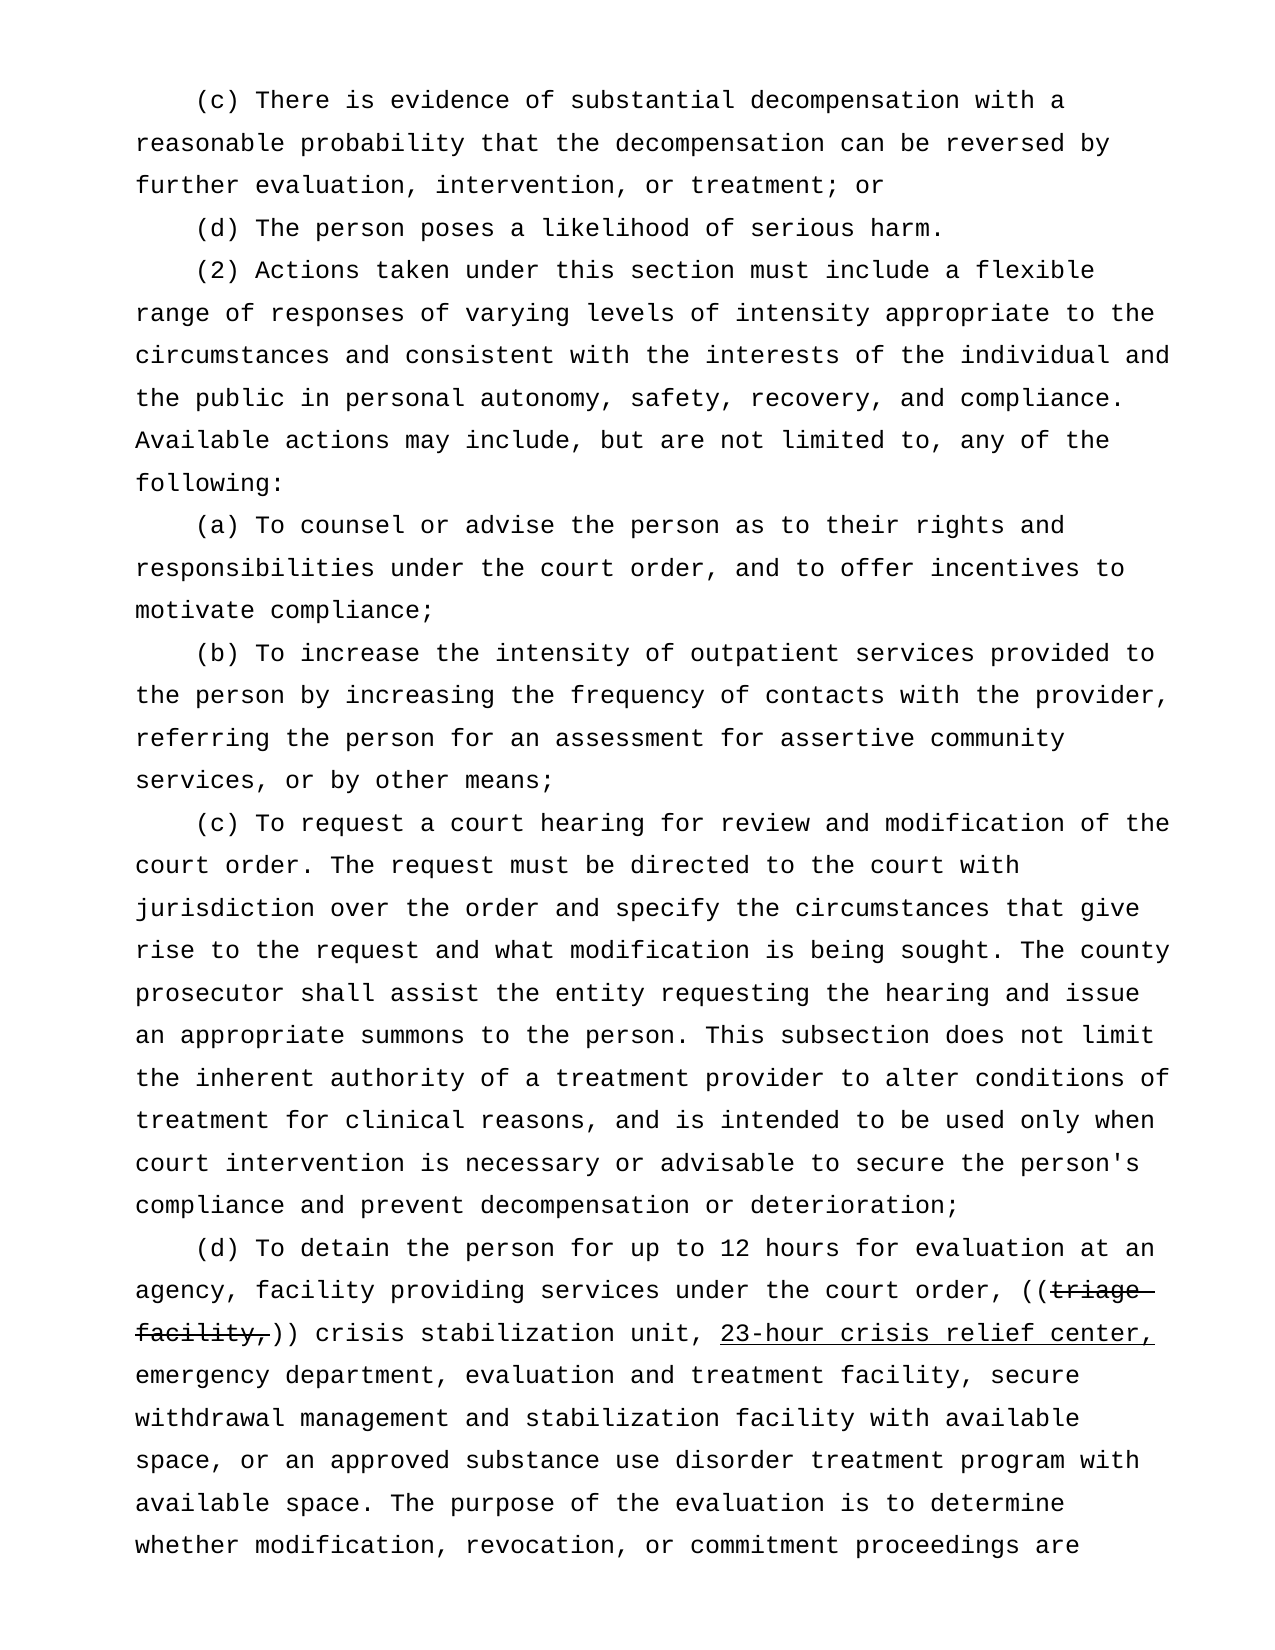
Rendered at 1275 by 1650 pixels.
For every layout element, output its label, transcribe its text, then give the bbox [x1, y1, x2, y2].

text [135, 1222, 1170, 1562]
text (c) To request a court hearing for review and modification of the court order. The request must be directed to the court with jurisdiction over the order and specify the circumstances that give rise to the request and what modification is being sought. The county prosecutor shall assist the entity requesting the hearing and issue an appropriate summons to the person. This subsection does not limit the inherent authority of a treatment provider to alter conditions of treatment for clinical reasons, and is intended to be used only when court intervention is necessary or advisable to secure the person's compliance and prevent decompensation or deterioration; [135, 797, 1170, 1222]
text (b) To increase the intensity of outpatient services provided to the person by increasing the frequency of contacts with the provider, referring the person for an assessment for assertive community services, or by other means; [135, 627, 1170, 797]
text (2) Actions taken under this section must include a flexible range of responses of varying levels of intensity appropriate to the circumstances and consistent with the interests of the individual and the public in personal autonomy, safety, recovery, and compliance. Available actions may include, but are not limited to, any of the following: [135, 245, 1170, 500]
text (a) To counsel or advise the person as to their rights and responsibilities under the court order, and to offer incentives to motivate compliance; [135, 500, 1170, 627]
text (c) There is evidence of substantial decompensation with a reasonable probability that the decompensation can be reversed by further evaluation, intervention, or treatment; or [135, 75, 1170, 202]
text (d) The person poses a likelihood of serious harm. [135, 202, 1170, 245]
